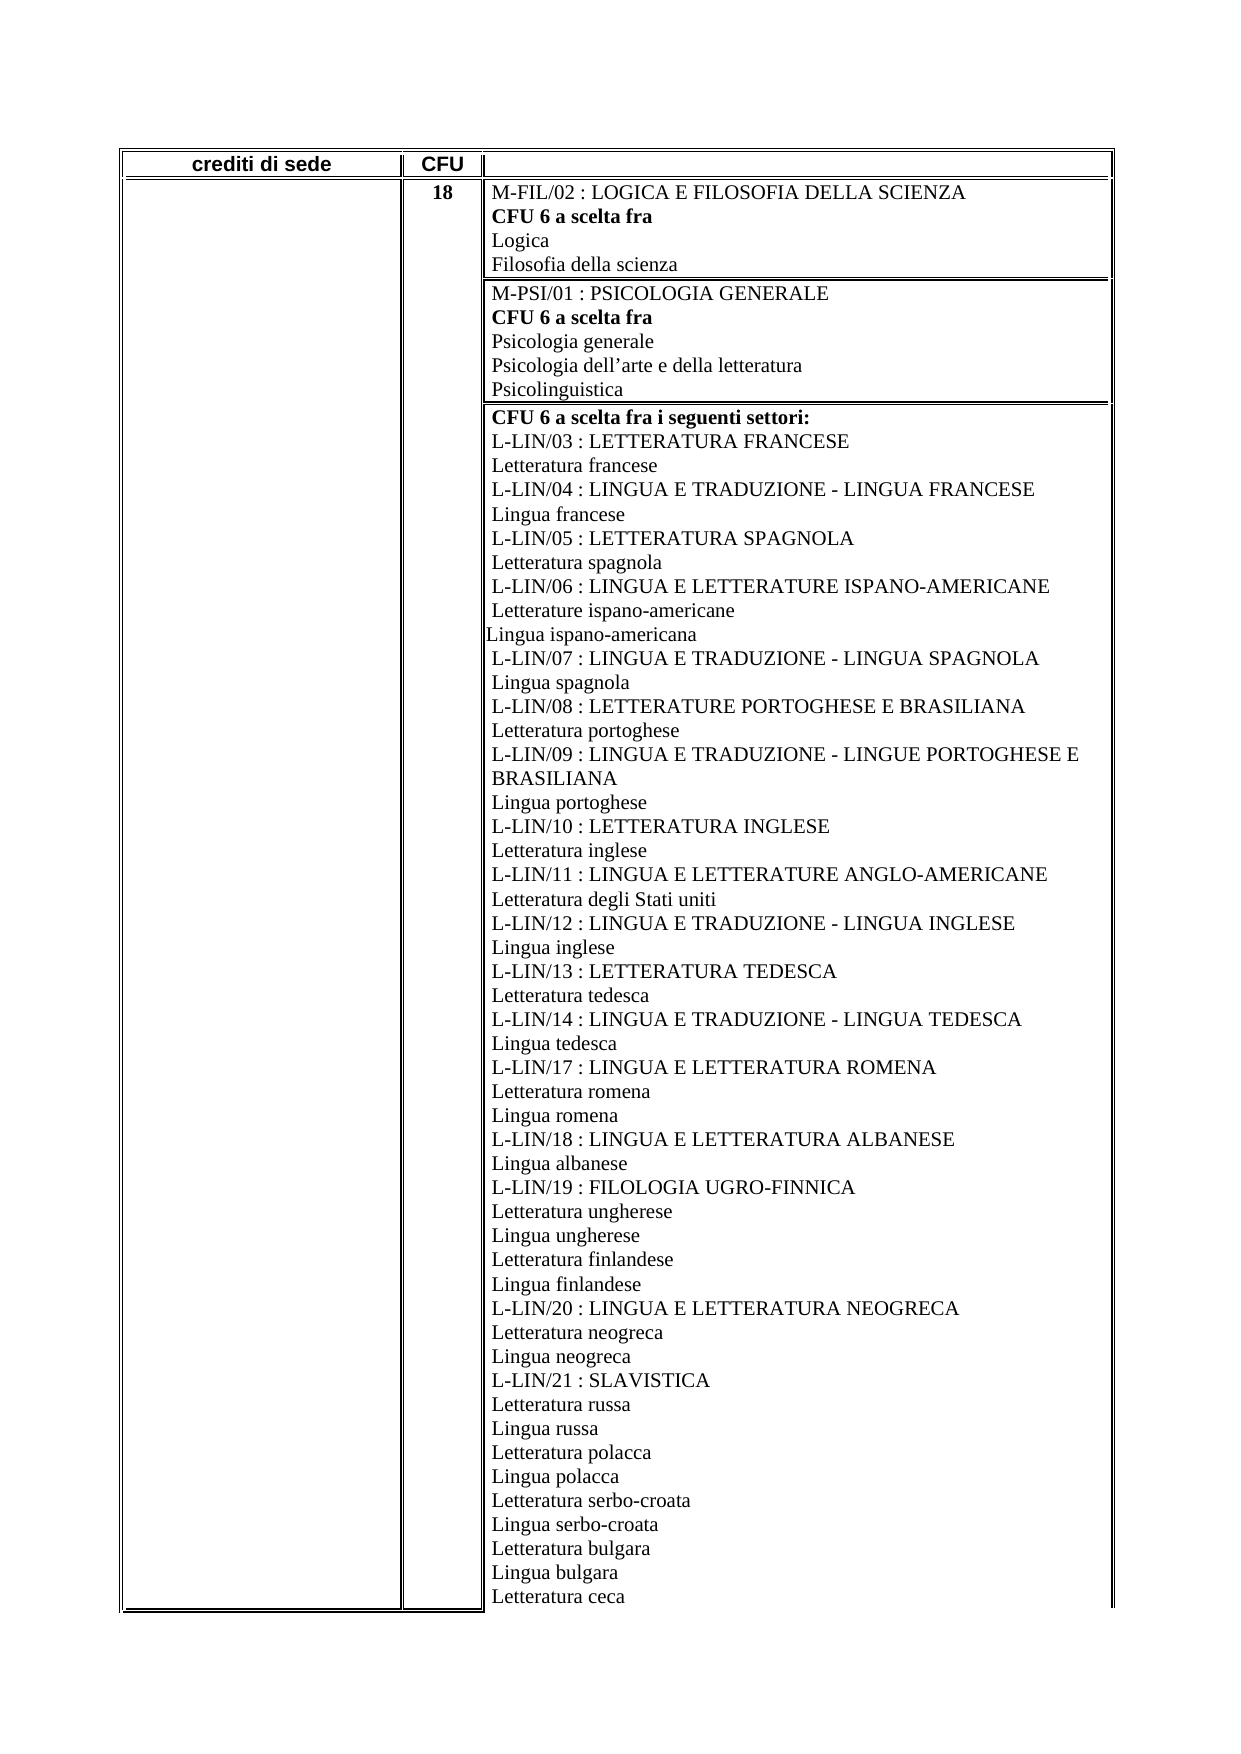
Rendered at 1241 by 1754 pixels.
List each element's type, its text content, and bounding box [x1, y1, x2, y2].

table_cell [1113, 148, 1122, 1613]
table_cell Comunicazione culturale, pubblicità e linguaggi multimediali Linguaggio e comunicazione [120, 149, 483, 1613]
